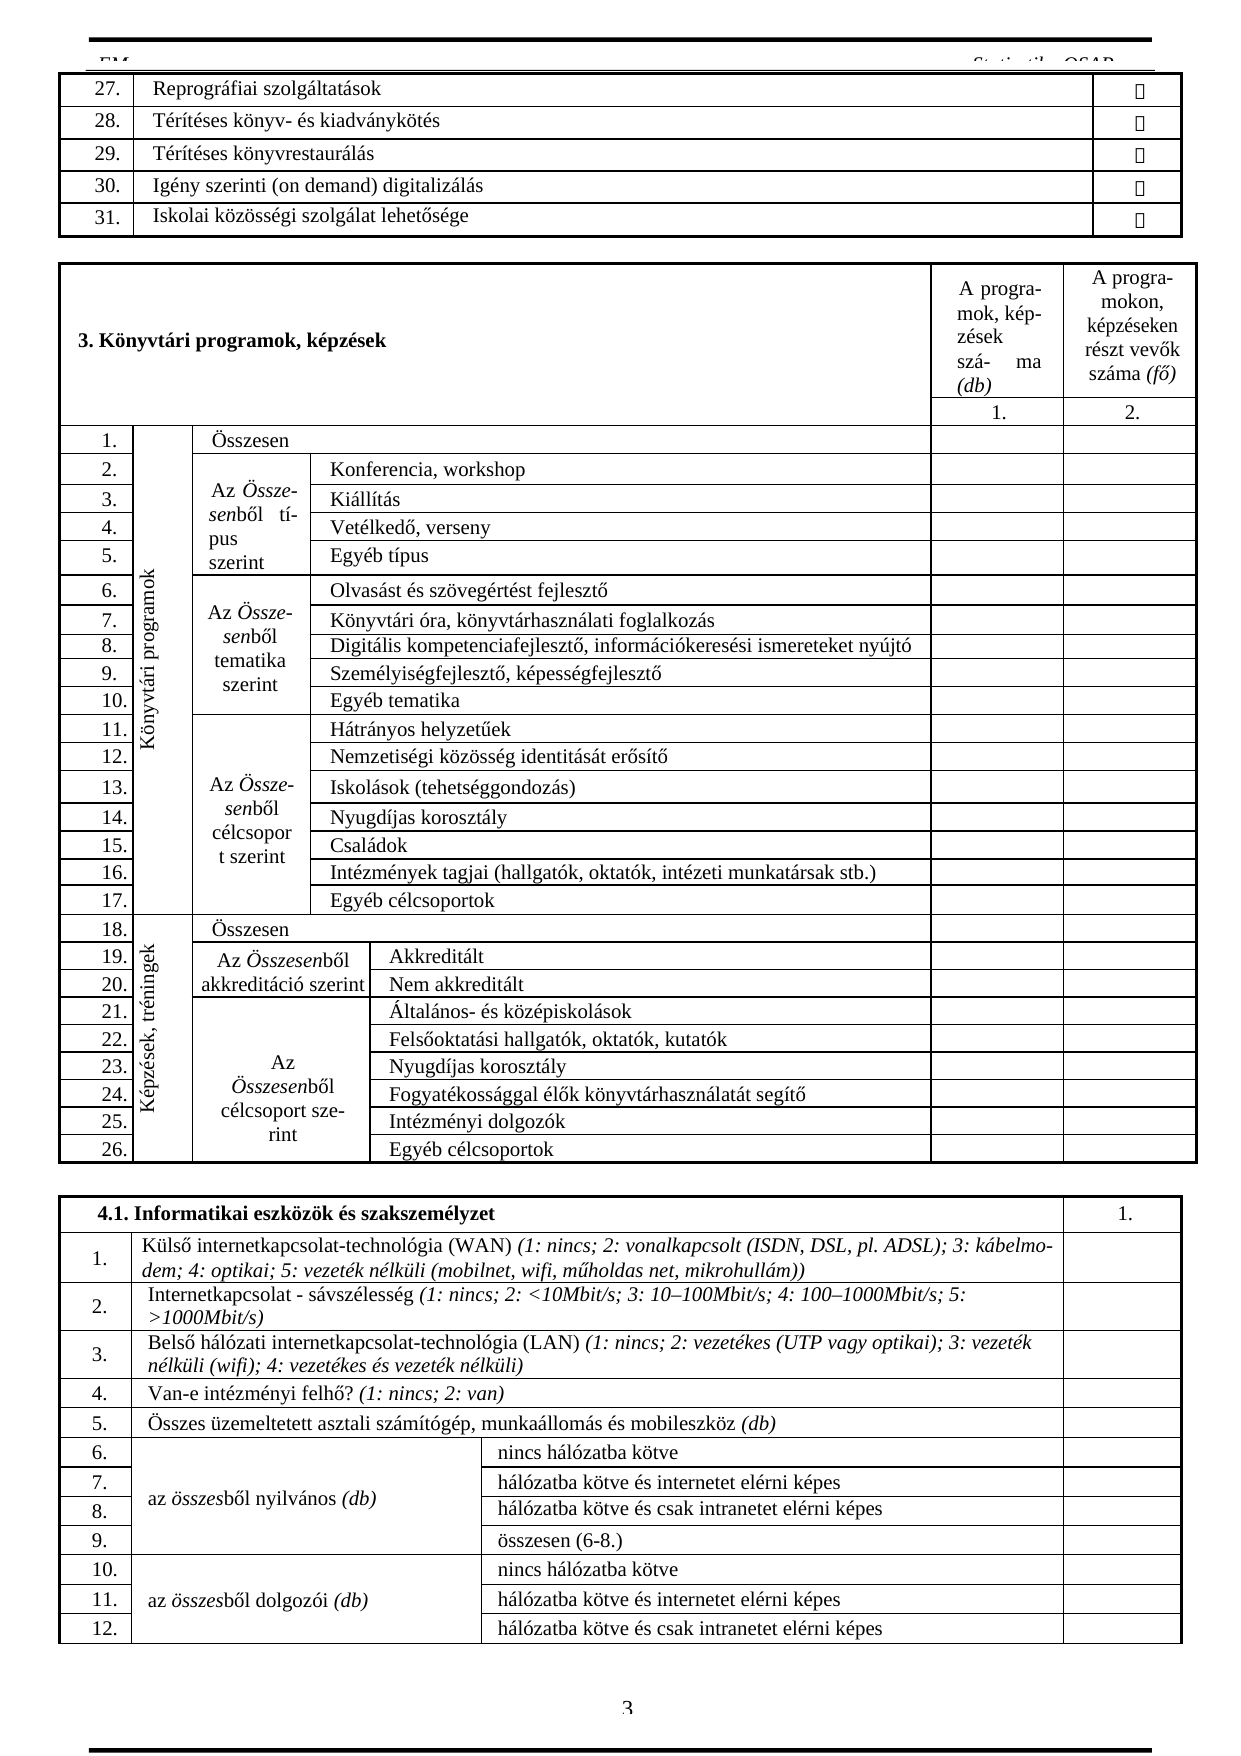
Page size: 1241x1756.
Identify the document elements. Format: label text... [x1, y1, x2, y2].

table_cell  [1094, 172, 1180, 202]
table_header A progra- mokon, képzéseken részt vevők száma (fő) [1064, 265, 1195, 397]
table_cell Az Össze- senből tematika szerint [193, 576, 310, 713]
table_cell [932, 454, 1063, 484]
table_cell Összesen [193, 426, 930, 453]
table_cell Nyugdíjas korosztály [311, 804, 930, 830]
table_cell hálózatba kötve és csak intranetet elérni képes [482, 1614, 1063, 1643]
table_cell  [1094, 140, 1180, 170]
table_cell Igény szerinti (on demand) digitalizálás [134, 172, 1092, 202]
table_cell [932, 426, 1063, 453]
table_cell 4. [61, 513, 132, 540]
table_cell [932, 1025, 1063, 1051]
table_cell 3. [61, 485, 132, 512]
table_cell Térítéses könyv- és kiadványkötés [134, 107, 1092, 138]
table_cell 6. [61, 576, 132, 604]
table_cell Olvasást és szövegértést fejlesztő [311, 576, 930, 604]
table_cell [932, 804, 1063, 830]
table_cell hálózatba kötve és internetet elérni képes [482, 1585, 1063, 1613]
table_cell 16. [61, 860, 132, 884]
table_cell 21. [61, 998, 132, 1024]
table_cell [1064, 1468, 1180, 1496]
table_cell Könyvtári óra, könyvtárhasználati foglalkozás [311, 606, 930, 633]
table_cell Internetkapcsolat - sávszélesség (1: nincs; 2: <10Mbit/s; 3: 10–100Mbit/s; 4: 100–1000Mbit/s; 5: >1000Mbit/s) [132, 1283, 1063, 1330]
table_cell [1064, 1283, 1180, 1330]
table_cell 11. [61, 1585, 131, 1613]
table_cell Digitális kompetenciafejlesztő, információkeresési ismereteket nyújtó [311, 635, 930, 658]
table_cell [1064, 1053, 1195, 1078]
table_cell [1064, 832, 1195, 858]
table_cell [1064, 1614, 1180, 1643]
table_cell 10. [61, 687, 132, 713]
table_cell 12. [61, 743, 132, 769]
table_cell [932, 771, 1063, 802]
table_cell [1064, 1025, 1195, 1051]
table_cell 1. [932, 398, 1063, 425]
table_cell [932, 513, 1063, 540]
table_cell [1064, 513, 1195, 540]
table_cell [1064, 485, 1195, 512]
table_header 4.1. Informatikai eszközök és szakszemélyzet [61, 1198, 1063, 1232]
table_cell 13. [61, 771, 132, 802]
table_cell 8. [61, 1497, 131, 1524]
table_cell 7. [61, 1468, 131, 1496]
table_cell 8. [61, 635, 132, 658]
table_header A progra- mok, kép- zések szá- ma (db) [932, 265, 1063, 397]
table_cell 20. [61, 970, 132, 996]
table_cell Képzések, tréningek [134, 915, 192, 1161]
table_cell Külső internetkapcsolat-technológia (WAN) (1: nincs; 2: vonalkapcsolt (ISDN, DSL, pl. ADSL); 3: kábelmo- dem; 4: optikai; 5: vezeték nélküli (mobilnet, wifi, műholdas net, mikrohullám)) [132, 1233, 1063, 1282]
table_cell hálózatba kötve és csak intranetet elérni képes [482, 1497, 1063, 1524]
table_cell Konferencia, workshop [311, 454, 930, 484]
table_cell Összesen [193, 915, 930, 941]
table_cell [1064, 915, 1195, 941]
table_cell [1064, 687, 1195, 713]
table_cell az összesből dolgozói (db) [132, 1555, 481, 1643]
table_cell 24. [61, 1080, 132, 1106]
table_cell [1064, 1233, 1180, 1282]
table_cell Hátrányos helyzetűek [311, 715, 930, 742]
table_cell [932, 485, 1063, 512]
table_cell [1064, 1555, 1180, 1583]
table_cell 5. [61, 541, 132, 574]
table_cell [932, 1053, 1063, 1078]
table_cell összesen (6-8.) [482, 1526, 1063, 1554]
table_cell Iskolások (tehetséggondozás) [311, 771, 930, 802]
table_cell [1064, 804, 1195, 830]
table_cell 12. [61, 1614, 131, 1643]
table_cell Iskolai közösségi szolgálat lehetősége [134, 204, 1092, 234]
table_cell Egyéb típus [311, 541, 930, 574]
table_header  [1094, 75, 1180, 106]
table_cell Könyvtári programok [134, 426, 192, 914]
table_cell Térítéses könyvrestaurálás [134, 140, 1092, 170]
table_header 27. [61, 75, 133, 106]
table_cell [1064, 1331, 1180, 1378]
table_cell 9. [61, 659, 132, 686]
table_cell Az Összesenből akkreditáció szerint [193, 943, 369, 996]
table_cell 14. [61, 804, 132, 830]
table_cell [932, 659, 1063, 686]
table_cell [932, 886, 1063, 914]
table_cell [932, 1108, 1063, 1133]
table_cell nincs hálózatba kötve [482, 1555, 1063, 1583]
table_cell nincs hálózatba kötve [482, 1438, 1063, 1466]
table_cell [932, 998, 1063, 1024]
table_cell 7. [61, 606, 132, 633]
table_cell  [1094, 107, 1180, 138]
table_cell Intézményi dolgozók [371, 1108, 930, 1133]
table_cell [1064, 1080, 1195, 1106]
table_cell Az Össze- senből tí- pus szerint [193, 454, 310, 574]
table_cell Egyéb célcsoportok [371, 1135, 930, 1161]
table_cell [932, 832, 1063, 858]
table_cell Vetélkedő, verseny [311, 513, 930, 540]
table_cell [1064, 998, 1195, 1024]
table_cell [1064, 715, 1195, 742]
table_cell [1064, 860, 1195, 884]
table_cell 2. [61, 1283, 131, 1330]
table_cell 11. [61, 715, 132, 742]
table_cell 18. [61, 915, 132, 941]
table_cell Összes üzemeltetett asztali számítógép, munkaállomás és mobileszköz (db) [132, 1408, 1063, 1437]
table_cell [1064, 454, 1195, 484]
table_cell 4. [61, 1379, 131, 1407]
table_cell 19. [61, 943, 132, 968]
table_cell [932, 635, 1063, 658]
table_cell [1064, 771, 1195, 802]
table_cell Egyéb célcsoportok [311, 886, 930, 914]
table_cell 17. [61, 886, 132, 914]
table_cell Intézmények tagjai (hallgatók, oktatók, intézeti munkatársak stb.) [311, 860, 930, 884]
table_cell [1064, 635, 1195, 658]
table_cell [932, 1135, 1063, 1161]
table_cell [1064, 1379, 1180, 1407]
table_cell 3. [61, 1331, 131, 1378]
table_cell Fogyatékossággal élők könyvtárhasználatát segítő [371, 1080, 930, 1106]
table_cell 28. [61, 107, 133, 138]
table_cell [1064, 1526, 1180, 1554]
table_cell [932, 687, 1063, 713]
table_header Reprográfiai szolgáltatások [134, 75, 1092, 106]
table_cell [1064, 1438, 1180, 1466]
table_cell 6. [61, 1438, 131, 1466]
table_cell 9. [61, 1526, 131, 1554]
table_header 1. [1064, 1198, 1180, 1232]
table_cell [1064, 606, 1195, 633]
table_cell [932, 915, 1063, 941]
table_cell Az Összesenből célcsoport sze- rint [193, 998, 369, 1161]
table_cell 1. [61, 1233, 131, 1282]
table_cell Kiállítás [311, 485, 930, 512]
table_cell [932, 970, 1063, 996]
table_cell 22. [61, 1025, 132, 1051]
table_cell Személyiségfejlesztő, képességfejlesztő [311, 659, 930, 686]
table_cell [1064, 943, 1195, 968]
table_cell Nyugdíjas korosztály [371, 1053, 930, 1078]
table_cell [932, 576, 1063, 604]
table_cell Az Össze- senből célcsoport szerint [193, 715, 310, 914]
table_cell 10. [61, 1555, 131, 1583]
table_cell [932, 715, 1063, 742]
table_cell 23. [61, 1053, 132, 1078]
table_cell 31. [61, 204, 133, 234]
table_cell 2. [1064, 398, 1195, 425]
table_cell [932, 743, 1063, 769]
table_cell 2. [61, 454, 132, 484]
table_cell az összesből nyilvános (db) [132, 1438, 481, 1554]
table_cell Van-e intézményi felhő? (1: nincs; 2: van) [132, 1379, 1063, 1407]
table_cell Akkreditált [371, 943, 930, 968]
table_cell [932, 1080, 1063, 1106]
table_cell [1064, 886, 1195, 914]
table_cell 29. [61, 140, 133, 170]
table_cell [1064, 970, 1195, 996]
table_cell [1064, 541, 1195, 574]
table_cell Nemzetiségi közösség identitását erősítő [311, 743, 930, 769]
table_cell 30. [61, 172, 133, 202]
table_cell [1064, 659, 1195, 686]
table_cell 5. [61, 1408, 131, 1437]
table_header 3. Könyvtári programok, képzések [61, 265, 930, 425]
table_cell hálózatba kötve és internetet elérni képes [482, 1468, 1063, 1496]
table_cell [1064, 1585, 1180, 1613]
table_cell [932, 606, 1063, 633]
table_cell [1064, 1135, 1195, 1161]
table_cell [1064, 426, 1195, 453]
table_cell 15. [61, 832, 132, 858]
table_cell 1. [61, 426, 132, 453]
table_cell [1064, 743, 1195, 769]
table_cell [1064, 1108, 1195, 1133]
table_cell 26. [61, 1135, 132, 1161]
table_cell Felsőoktatási hallgatók, oktatók, kutatók [371, 1025, 930, 1051]
table_cell Nem akkreditált [371, 970, 930, 996]
table_cell  [1094, 204, 1180, 234]
table_cell Általános- és középiskolások [371, 998, 930, 1024]
table_cell [1064, 1497, 1180, 1524]
table_cell Egyéb tematika [311, 687, 930, 713]
table_cell Családok [311, 832, 930, 858]
table_cell [1064, 576, 1195, 604]
table_cell [932, 860, 1063, 884]
table_cell [1064, 1408, 1180, 1437]
table_cell 25. [61, 1108, 132, 1133]
table_cell [932, 541, 1063, 574]
table_cell Belső hálózati internetkapcsolat-technológia (LAN) (1: nincs; 2: vezetékes (UTP vagy optikai); 3: vezeték nélküli (wifi); 4: vezetékes és vezeték nélküli) [132, 1331, 1063, 1378]
table_cell [932, 943, 1063, 968]
